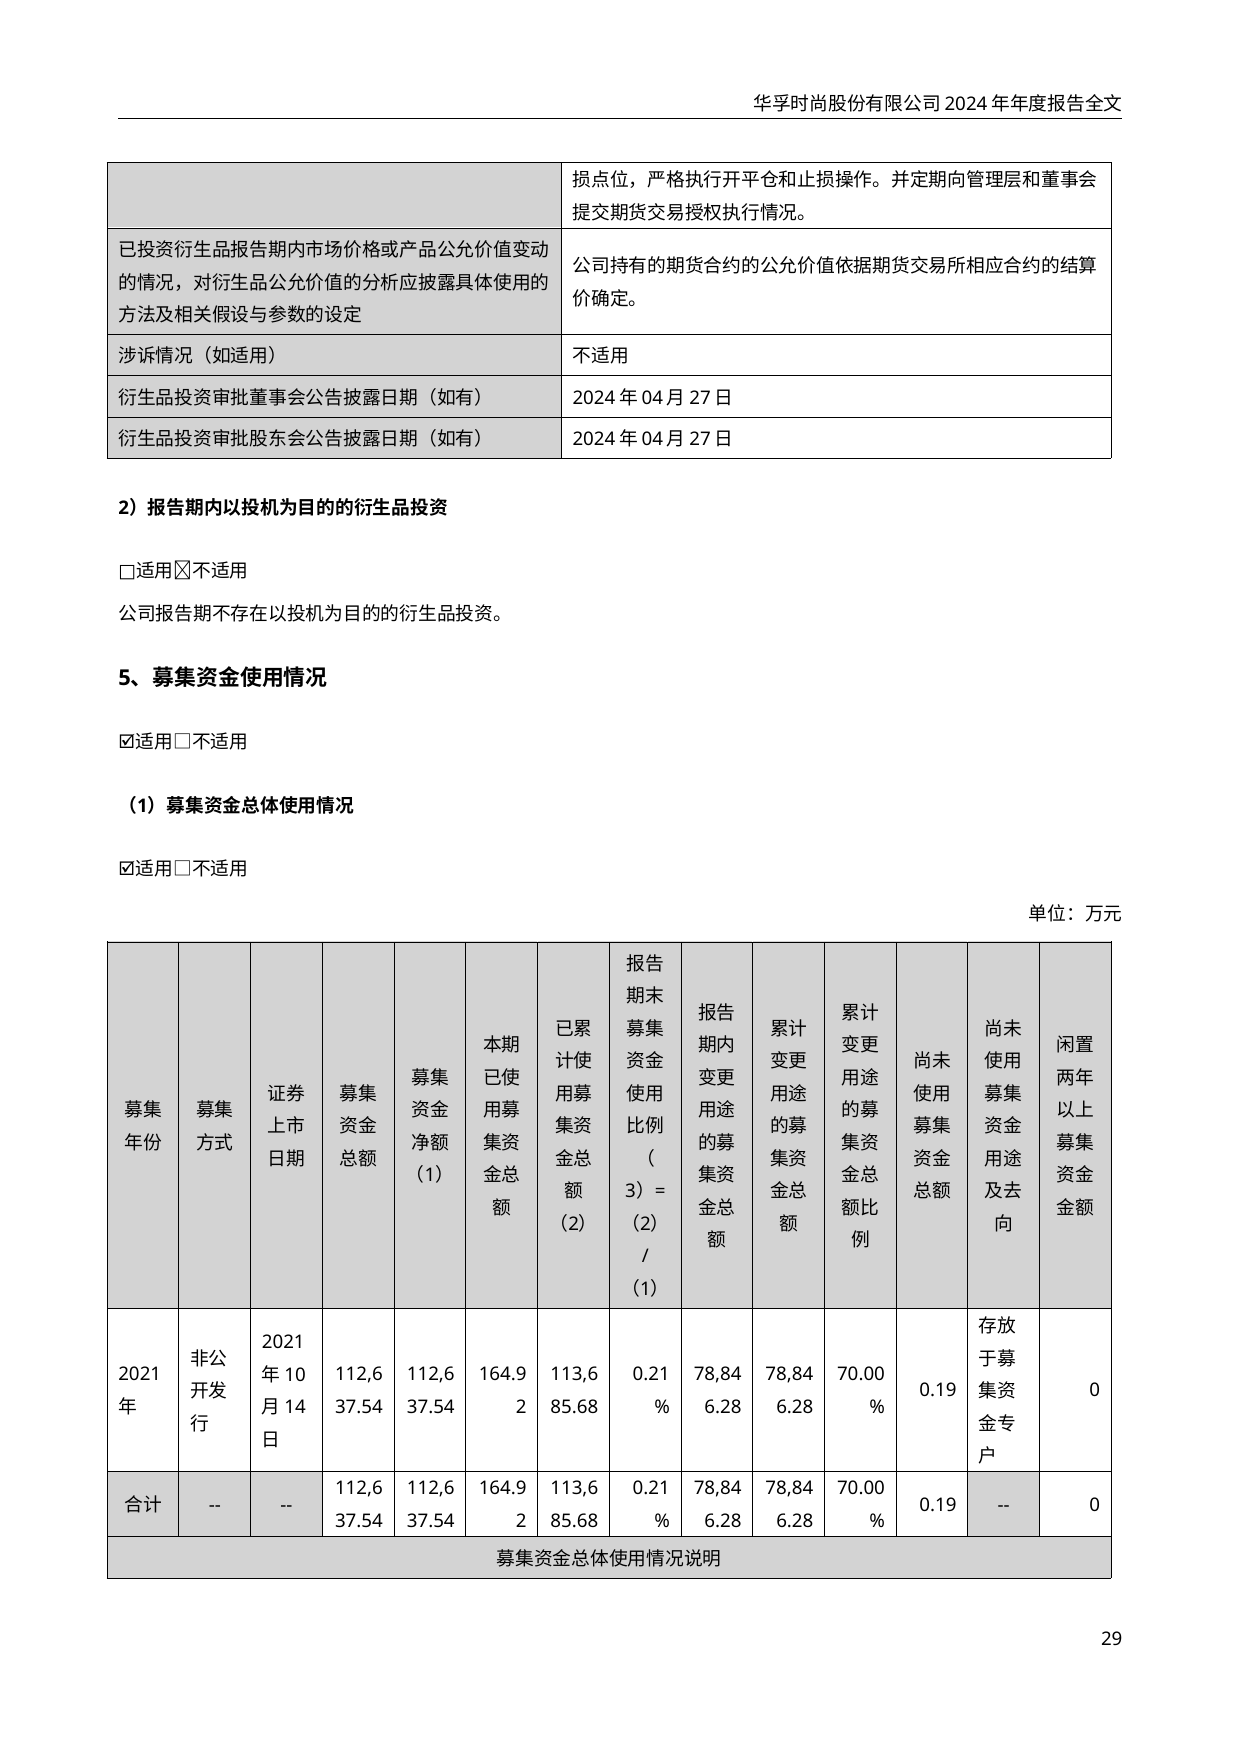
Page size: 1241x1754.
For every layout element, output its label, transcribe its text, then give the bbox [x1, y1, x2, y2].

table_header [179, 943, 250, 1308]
text 2）报告期内以投机为目的的衍生品投资 [118, 490, 1122, 522]
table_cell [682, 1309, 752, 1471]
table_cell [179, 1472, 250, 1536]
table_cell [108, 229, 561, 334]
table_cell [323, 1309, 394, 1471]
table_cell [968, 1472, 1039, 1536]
text 适用□不适用 [118, 724, 1122, 756]
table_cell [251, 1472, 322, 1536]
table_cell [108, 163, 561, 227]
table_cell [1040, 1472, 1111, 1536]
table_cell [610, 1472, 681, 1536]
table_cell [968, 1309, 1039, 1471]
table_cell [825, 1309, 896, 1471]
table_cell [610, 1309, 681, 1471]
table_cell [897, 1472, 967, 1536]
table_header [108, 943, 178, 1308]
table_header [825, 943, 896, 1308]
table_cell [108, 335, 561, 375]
text 适用□不适用 [118, 851, 1122, 884]
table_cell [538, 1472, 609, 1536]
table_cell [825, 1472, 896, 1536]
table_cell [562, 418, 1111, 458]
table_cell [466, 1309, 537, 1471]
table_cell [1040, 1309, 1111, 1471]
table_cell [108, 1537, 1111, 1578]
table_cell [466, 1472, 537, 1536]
text （1）募集资金总体使用情况 [118, 788, 1122, 820]
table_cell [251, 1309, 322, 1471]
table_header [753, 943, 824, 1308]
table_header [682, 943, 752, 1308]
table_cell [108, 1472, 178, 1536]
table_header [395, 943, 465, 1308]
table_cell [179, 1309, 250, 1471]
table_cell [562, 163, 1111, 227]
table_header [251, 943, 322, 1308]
text □适用不适用 [118, 553, 1122, 586]
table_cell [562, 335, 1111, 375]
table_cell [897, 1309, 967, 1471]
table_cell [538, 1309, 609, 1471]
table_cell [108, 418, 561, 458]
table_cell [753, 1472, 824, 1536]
text 单位：万元 [118, 896, 1122, 929]
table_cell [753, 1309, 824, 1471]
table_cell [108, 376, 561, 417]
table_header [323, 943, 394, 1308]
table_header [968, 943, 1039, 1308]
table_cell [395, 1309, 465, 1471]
text 公司报告期不存在以投机为目的的衍生品投资。 [118, 596, 1122, 629]
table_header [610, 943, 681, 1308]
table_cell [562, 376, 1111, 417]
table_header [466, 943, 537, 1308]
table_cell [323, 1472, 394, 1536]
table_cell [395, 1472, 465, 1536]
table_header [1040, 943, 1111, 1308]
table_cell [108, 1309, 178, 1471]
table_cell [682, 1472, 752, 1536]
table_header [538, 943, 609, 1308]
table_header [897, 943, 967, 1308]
subtitle 5、募集资金使用情况 [118, 660, 1122, 693]
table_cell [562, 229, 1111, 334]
